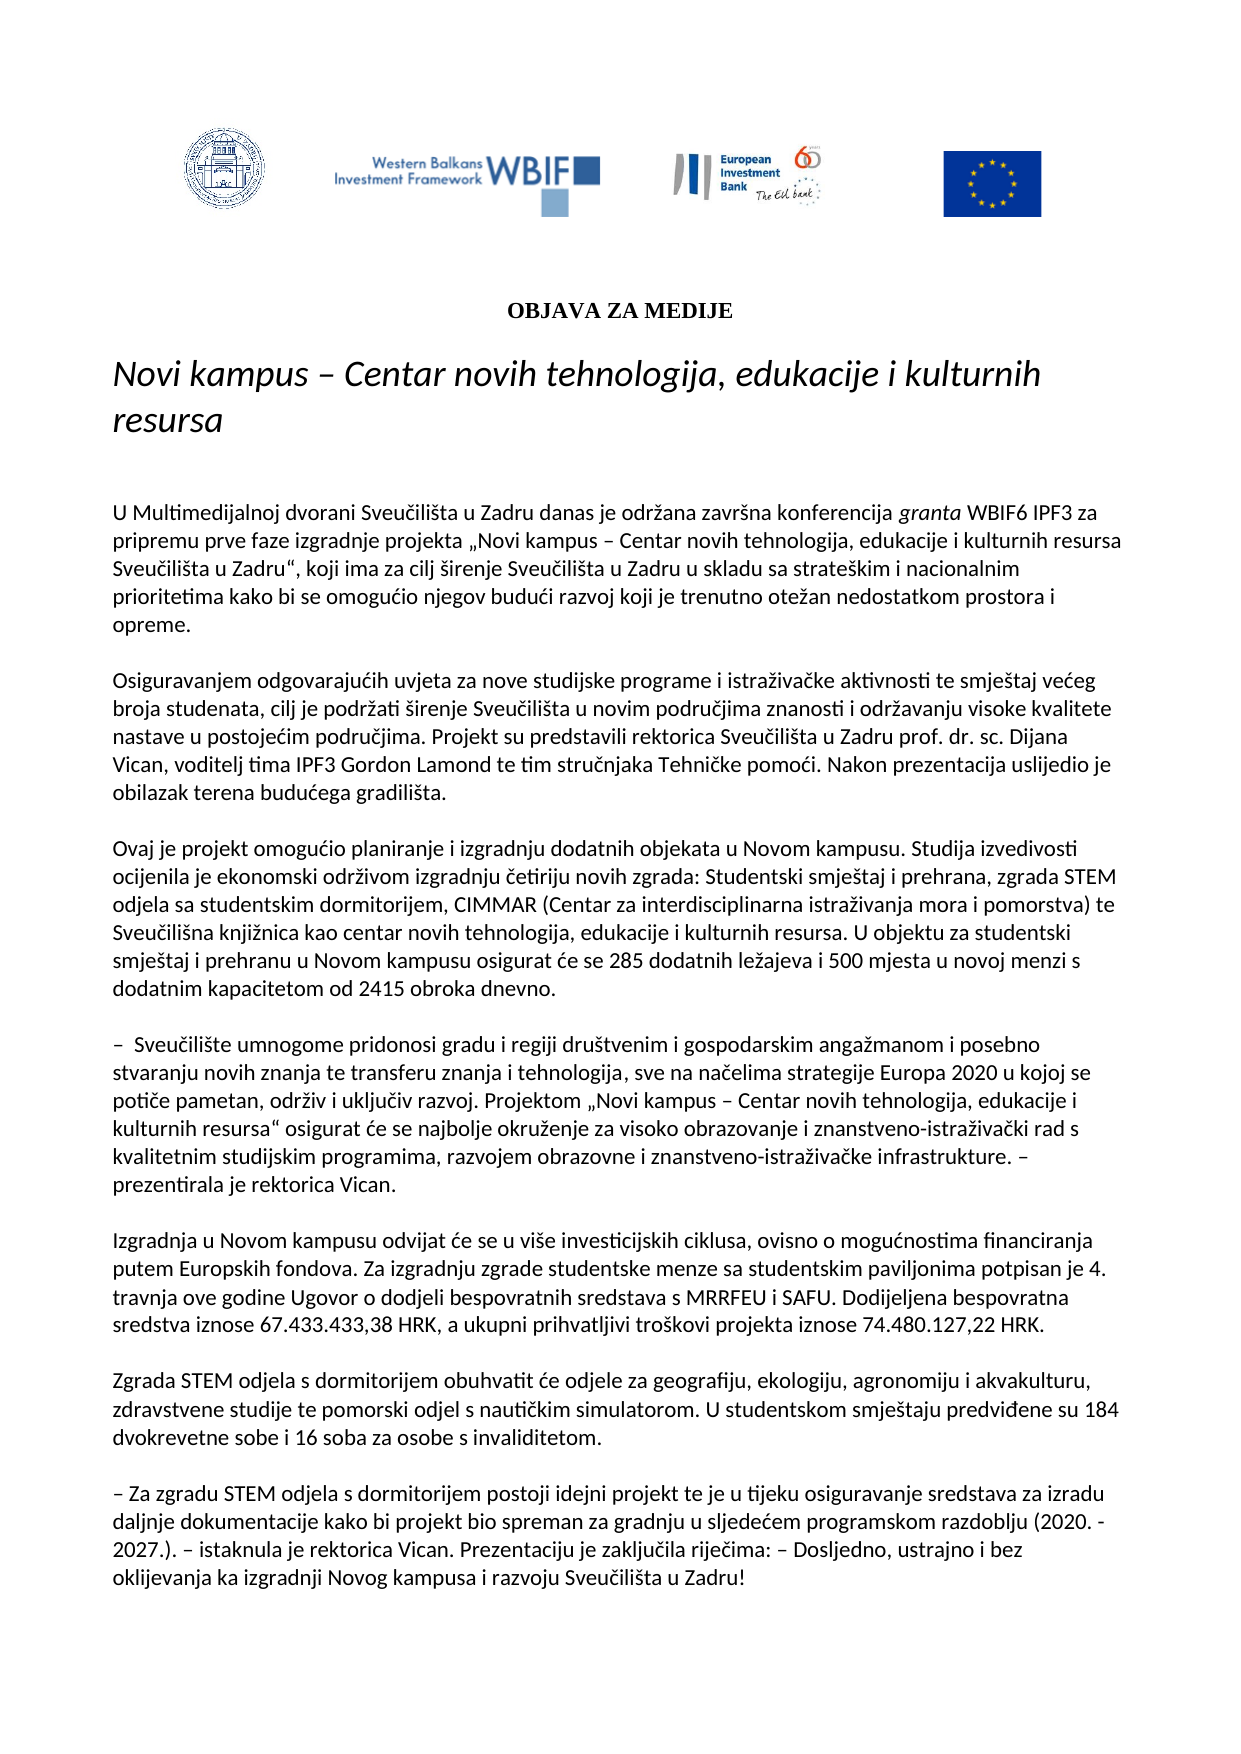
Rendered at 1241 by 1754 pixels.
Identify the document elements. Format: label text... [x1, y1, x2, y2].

picture [335, 156, 601, 217]
picture [174, 118, 273, 217]
picture [662, 135, 832, 217]
text Zgrada STEM odjela s dormitorijem obuhvatit će odjele za geografiju, ekologiju, agronomiju i akvakulturu, zdravstvene studije te pomorski odjel s nautičkim simulatorom. U studentskom smještaju predviđene su 184 dvokrevetne sobe i 16 soba za osobe s invaliditetom. [112, 1367, 1128, 1451]
text U Multimedijalnoj dvorani Sveučilišta u Zadru danas je održana završna konferencija granta WBIF6 IPF3 za pripremu prve faze izgradnje projekta „Novi kampus – Centar novih tehnologija, edukacije i kulturnih resursa Sveučilišta u Zadru“, koji ima za cilj širenje Sveučilišta u Zadru u skladu sa strateškim i nacionalnim prioritetima kako bi se omogućio njegov budući razvoj koji je trenutno otežan nedostatkom prostora i opreme. [112, 498, 1128, 638]
text Ovaj je projekt omogućio planiranje i izgradnju dodatnih objekata u Novom kampusu. Studija izvedivosti ocijenila je ekonomski održivom izgradnju četiriju novih zgrada: Studentski smještaj i prehrana, zgrada STEM odjela sa studentskim dormitorijem, CIMMAR (Centar za interdisciplinarna istraživanja mora i pomorstva) te Sveučilišna knjižnica kao centar novih tehnologija, edukacije i kulturnih resursa. U objektu za studentski smještaj i prehranu u Novom kampusu osigurat će se 285 dodatnih ležajeva i 500 mjesta u novoj menzi s dodatnim kapacitetom od 2415 obroka dnevno. [112, 834, 1128, 1002]
text Osiguravanjem odgovarajućih uvjeta za nove studijske programe i istraživačke aktivnosti te smještaj većeg broja studenata, cilj je podržati širenje Sveučilišta u novim područjima znanosti i održavanju visoke kvalitete nastave u postojećim područjima. Projekt su predstavili rektorica Sveučilišta u Zadru prof. dr. sc. Dijana Vican, voditelj tima IPF3 Gordon Lamond te tim stručnjaka Tehničke pomoći. Nakon prezentacija uslijedio je obilazak terena budućega gradilišta. [112, 666, 1128, 806]
picture [943, 151, 1042, 217]
text Novi kampus – Centar novih tehnologija, edukacije i kulturnih resursa [112, 350, 1128, 442]
text – Za zgradu STEM odjela s dormitorijem postoji idejni projekt te je u tijeku osiguravanje sredstava za izradu daljnje dokumentacije kako bi projekt bio spreman za gradnju u sljedećem programskom razdoblju (2020. - 2027.). – istaknula je rektorica Vican. Prezentaciju je zaključila riječima: – Dosljedno, ustrajno i bez oklijevanja ka izgradnji Novog kampusa i razvoju Sveučilišta u Zadru! [112, 1479, 1128, 1591]
text OBJAVA ZA MEDIJE [112, 298, 1128, 324]
text Izgradnja u Novom kampusu odvijat će se u više investicijskih ciklusa, ovisno o mogućnostima financiranja putem Europskih fondova. Za izgradnju zgrade studentske menze sa studentskim paviljonima potpisan je 4. travnja ove godine Ugovor o dodjeli bespovratnih sredstava s MRRFEU i SAFU. Dodijeljena bespovratna sredstva iznose 67.433.433,38 HRK, a ukupni prihvatljivi troškovi projekta iznose 74.480.127,22 HRK. [112, 1227, 1128, 1339]
text – Sveučilište umnogome pridonosi gradu i regiji društvenim i gospodarskim angažmanom i posebno stvaranju novih znanja te transferu znanja i tehnologija, sve na načelima strategije Europa 2020 u kojoj se potiče pametan, održiv i uključiv razvoj. Projektom „Novi kampus – Centar novih tehnologija, edukacije i kulturnih resursa“ osigurat će se najbolje okruženje za visoko obrazovanje i znanstveno-istraživački rad s kvalitetnim studijskim programima, razvojem obrazovne i znanstveno-istraživačke infrastrukture. – prezentirala je rektorica Vican. [112, 1030, 1128, 1198]
